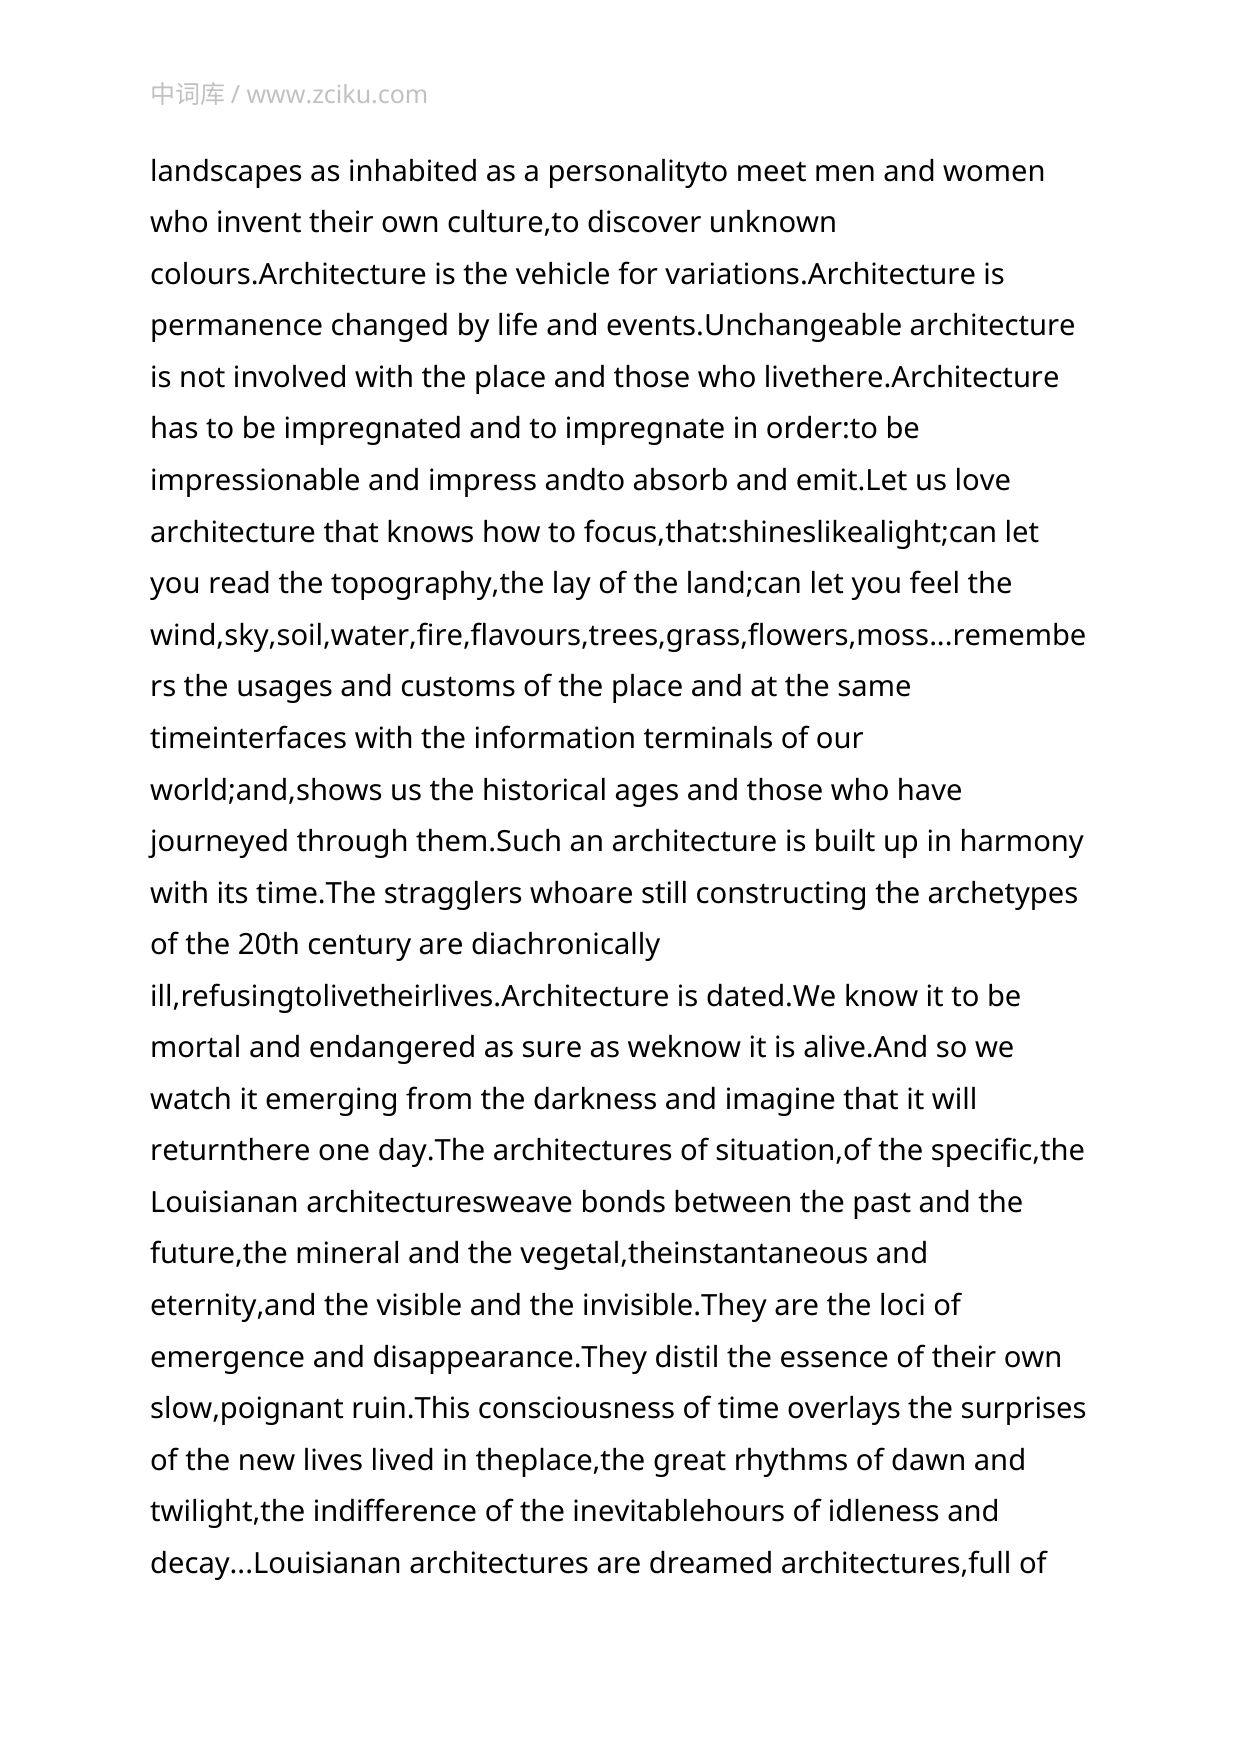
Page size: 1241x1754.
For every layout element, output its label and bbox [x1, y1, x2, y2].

text [150, 150, 1090, 1582]
